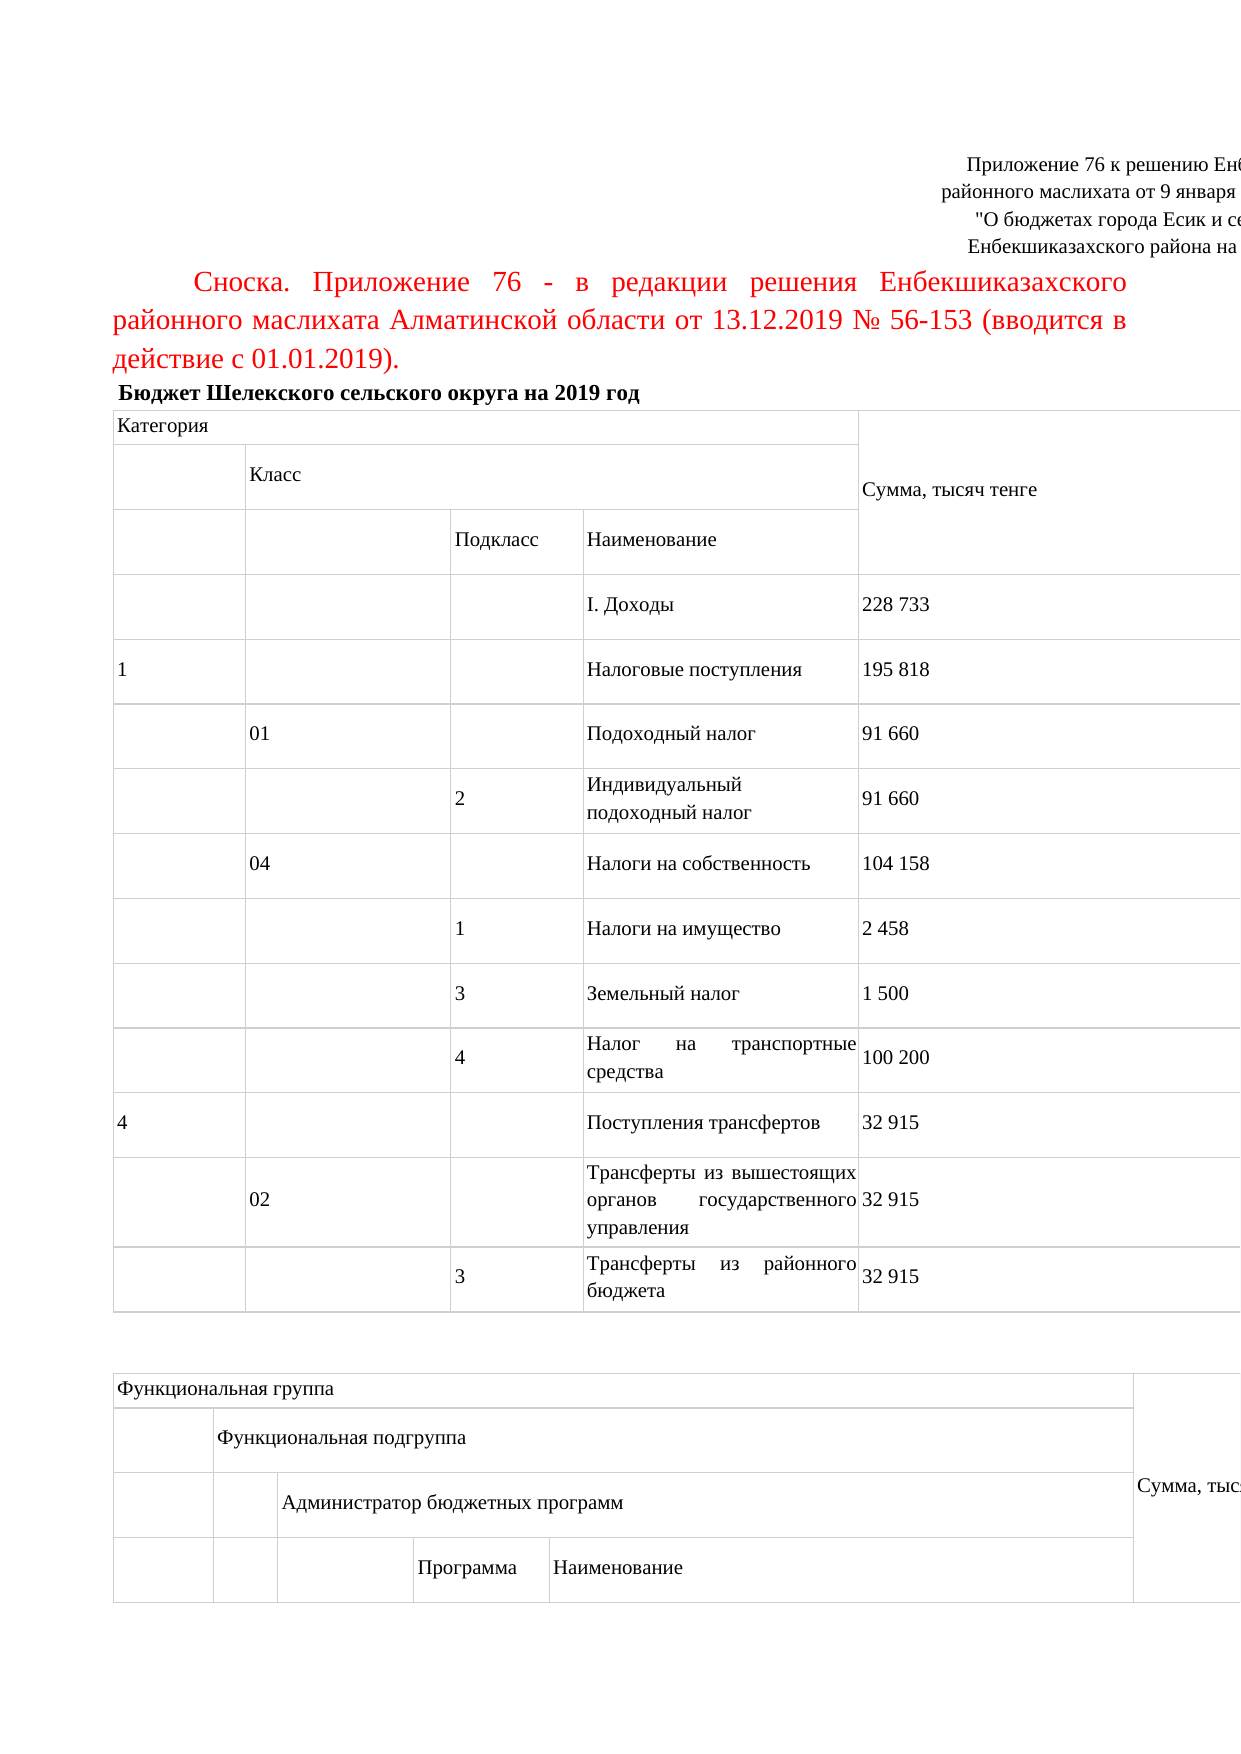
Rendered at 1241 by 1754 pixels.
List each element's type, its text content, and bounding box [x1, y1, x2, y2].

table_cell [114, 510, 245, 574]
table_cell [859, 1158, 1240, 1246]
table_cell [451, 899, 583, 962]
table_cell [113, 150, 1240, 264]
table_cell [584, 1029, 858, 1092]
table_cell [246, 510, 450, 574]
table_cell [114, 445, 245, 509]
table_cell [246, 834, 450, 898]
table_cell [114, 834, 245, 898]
text Бюджет Шелекского сельского округа на 2019 год [112, 379, 1128, 406]
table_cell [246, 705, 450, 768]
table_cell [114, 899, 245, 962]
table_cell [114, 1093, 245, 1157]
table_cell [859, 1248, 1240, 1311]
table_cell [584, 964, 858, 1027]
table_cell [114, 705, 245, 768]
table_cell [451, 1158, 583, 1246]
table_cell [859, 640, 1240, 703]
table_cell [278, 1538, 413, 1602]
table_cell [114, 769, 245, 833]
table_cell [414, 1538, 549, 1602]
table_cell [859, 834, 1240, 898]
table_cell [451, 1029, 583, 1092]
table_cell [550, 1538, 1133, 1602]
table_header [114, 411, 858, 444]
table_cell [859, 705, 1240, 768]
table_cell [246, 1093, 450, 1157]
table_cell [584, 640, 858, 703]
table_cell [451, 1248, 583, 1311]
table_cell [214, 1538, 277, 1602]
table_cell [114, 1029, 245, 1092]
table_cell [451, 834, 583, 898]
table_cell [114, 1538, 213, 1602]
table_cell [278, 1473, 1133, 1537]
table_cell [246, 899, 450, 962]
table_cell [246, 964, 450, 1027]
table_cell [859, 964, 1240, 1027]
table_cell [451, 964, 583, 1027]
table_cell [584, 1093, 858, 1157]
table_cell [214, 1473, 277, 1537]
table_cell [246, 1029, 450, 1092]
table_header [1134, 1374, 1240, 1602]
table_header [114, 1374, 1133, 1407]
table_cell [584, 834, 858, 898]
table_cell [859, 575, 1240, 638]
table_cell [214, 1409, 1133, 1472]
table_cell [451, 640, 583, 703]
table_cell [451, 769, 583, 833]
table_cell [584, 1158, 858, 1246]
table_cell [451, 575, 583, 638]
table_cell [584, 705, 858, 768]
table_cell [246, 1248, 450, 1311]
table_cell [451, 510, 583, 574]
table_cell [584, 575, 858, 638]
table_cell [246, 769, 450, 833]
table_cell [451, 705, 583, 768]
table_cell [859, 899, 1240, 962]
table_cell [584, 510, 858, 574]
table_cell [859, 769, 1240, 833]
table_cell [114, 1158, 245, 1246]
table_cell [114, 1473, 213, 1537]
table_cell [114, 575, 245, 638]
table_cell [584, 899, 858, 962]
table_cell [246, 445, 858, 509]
text Сноска. Приложение 76 - в редакции решения Енбекшиказахского районного маслихата Алматинской области от 13.12.2019 № 56-153 (вводится в действие с 01.01.2019). [112, 264, 1128, 374]
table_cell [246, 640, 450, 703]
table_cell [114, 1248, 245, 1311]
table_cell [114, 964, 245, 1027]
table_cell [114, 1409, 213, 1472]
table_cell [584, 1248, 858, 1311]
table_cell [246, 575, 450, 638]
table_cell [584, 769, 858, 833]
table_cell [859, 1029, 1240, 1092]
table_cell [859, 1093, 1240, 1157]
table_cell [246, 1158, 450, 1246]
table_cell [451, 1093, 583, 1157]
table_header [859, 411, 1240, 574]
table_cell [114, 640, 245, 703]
